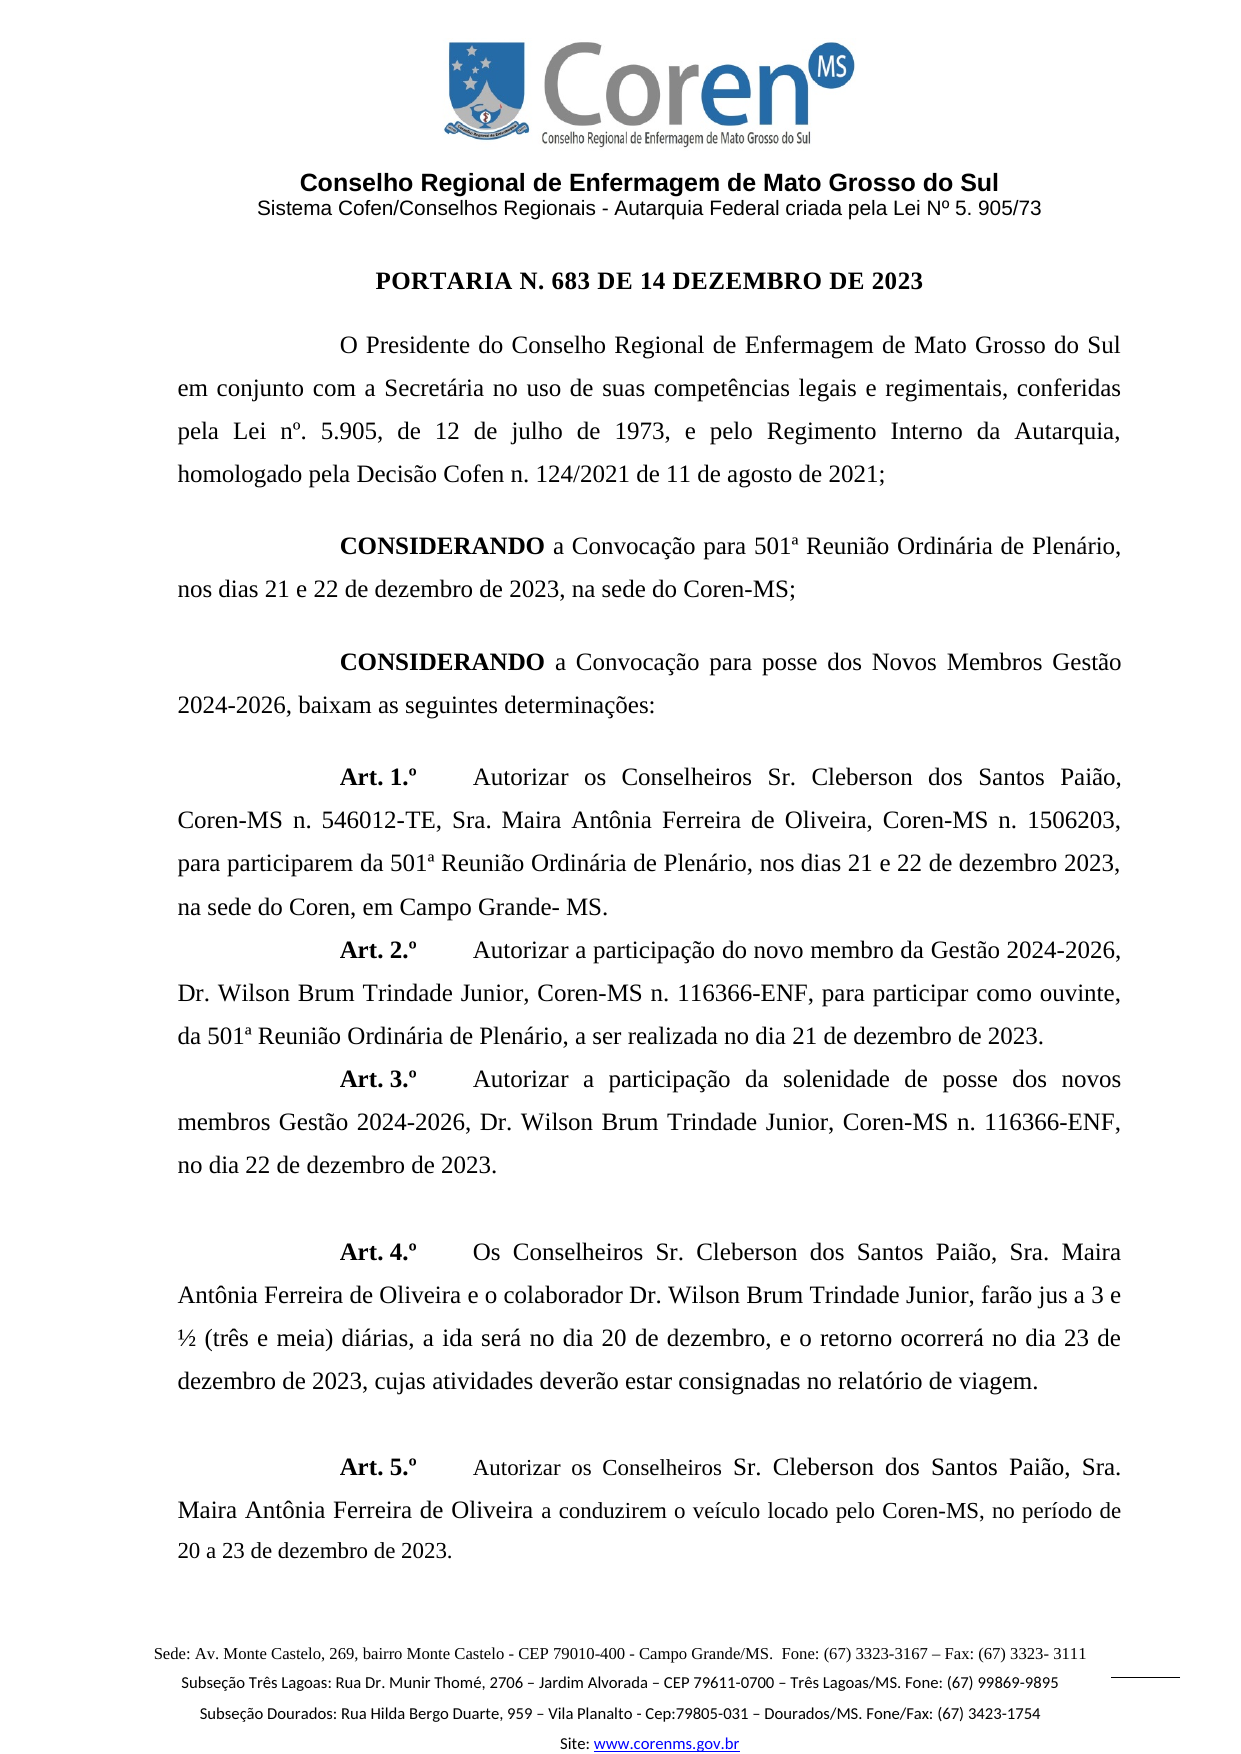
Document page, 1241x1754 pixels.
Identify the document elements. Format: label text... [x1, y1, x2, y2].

list Autorizar a participação do novo membro da Gestão 2024-2026, Dr. Wilson Brum Trindade Junior, Coren-MS n. 116366-ENF, para participar como ouvinte, da 501ª Reunião Ordinária de Plenário, a ser realizada no dia 21 de dezembro de 2023. [177, 935, 1122, 1050]
text O Presidente do Conselho Regional de Enfermagem de Mato Grosso do Sul em conjunto com a Secretária no uso de suas competências legais e regimentais, conferidas pela Lei nº. 5.905, de 12 de julho de 1973, e pelo Regimento Interno da Autarquia, homologado pela Decisão Cofen n. 124/2021 de 11 de agosto de 2021; [177, 330, 1122, 488]
list Autorizar os Conselheiros Sr. Cleberson dos Santos Paião, Coren-MS n. 546012-TE, Sra. Maira Antônia Ferreira de Oliveira, Coren-MS n. 1506203, para participarem da 501ª Reunião Ordinária de Plenário, nos dias 21 e 22 de dezembro 2023, na sede do Coren, em Campo Grande- MS. [177, 762, 1122, 920]
text CONSIDERANDO a Convocação para posse dos Novos Membros Gestão 2024-2026, baixam as seguintes determinações: [177, 647, 1122, 719]
title Portaria n. 683 de 14 dezembro de 2023 [177, 266, 1122, 294]
list Autorizar a participação da solenidade de posse dos novos membros Gestão 2024-2026, Dr. Wilson Brum Trindade Junior, Coren-MS n. 116366-ENF, no dia 22 de dezembro de 2023. [177, 1064, 1122, 1179]
text CONSIDERANDO a Convocação para 501ª Reunião Ordinária de Plenário, nos dias 21 e 22 de dezembro de 2023, na sede do Coren-MS; [177, 531, 1122, 603]
picture [442, 38, 857, 151]
list Os Conselheiros Sr. Cleberson dos Santos Paião, Sra. Maira Antônia Ferreira de Oliveira e o colaborador Dr. Wilson Brum Trindade Junior, farão jus a 3 e ½ (três e meia) diárias, a ida será no dia 20 de dezembro, e o retorno ocorrerá no dia 23 de dezembro de 2023, cujas atividades deverão estar consignadas no relatório de viagem. [177, 1237, 1122, 1395]
list Autorizar os Conselheiros Sr. Cleberson dos Santos Paião, Sra. Maira Antônia Ferreira de Oliveira a conduzirem o veículo locado pelo Coren-MS, no período de 20 a 23 de dezembro de 2023. [177, 1452, 1122, 1563]
